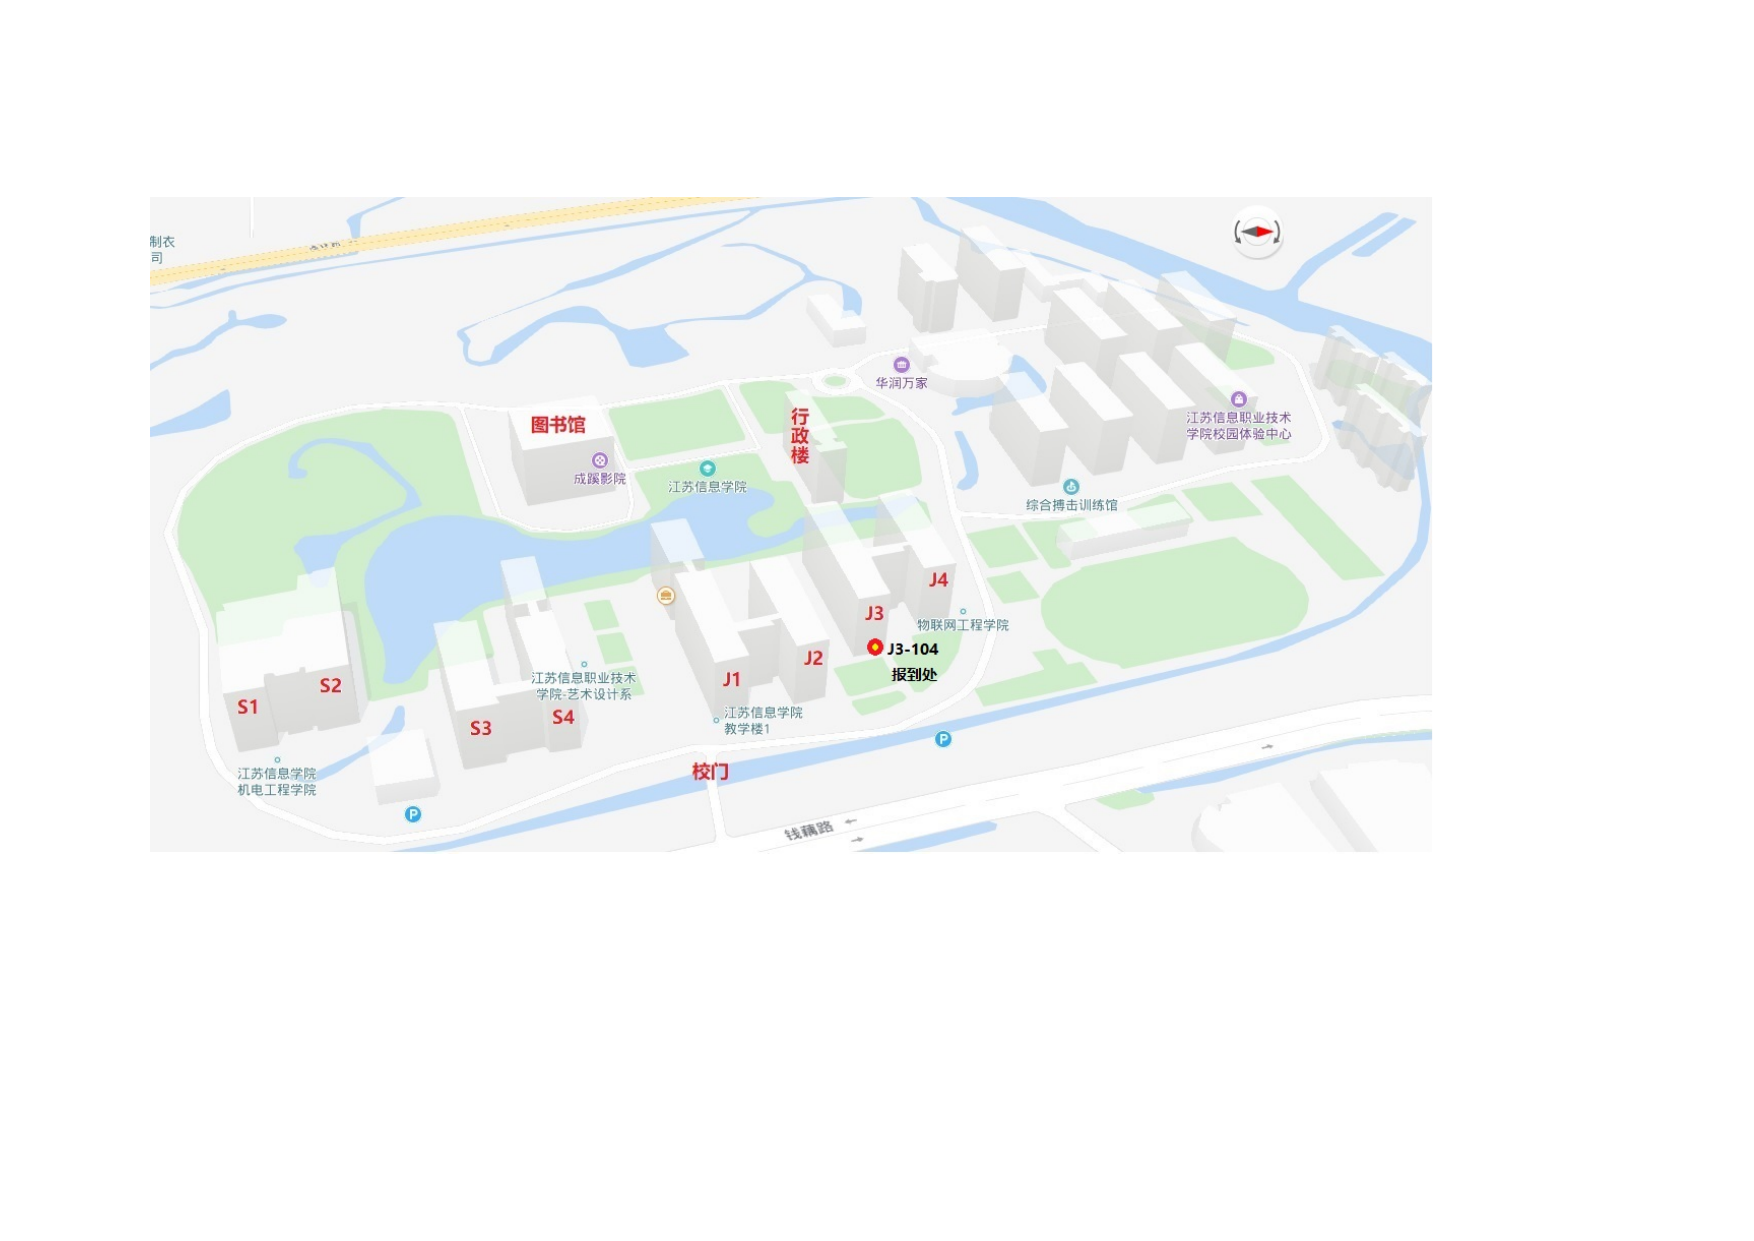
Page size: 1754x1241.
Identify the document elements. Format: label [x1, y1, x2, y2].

picture [150, 197, 1433, 854]
